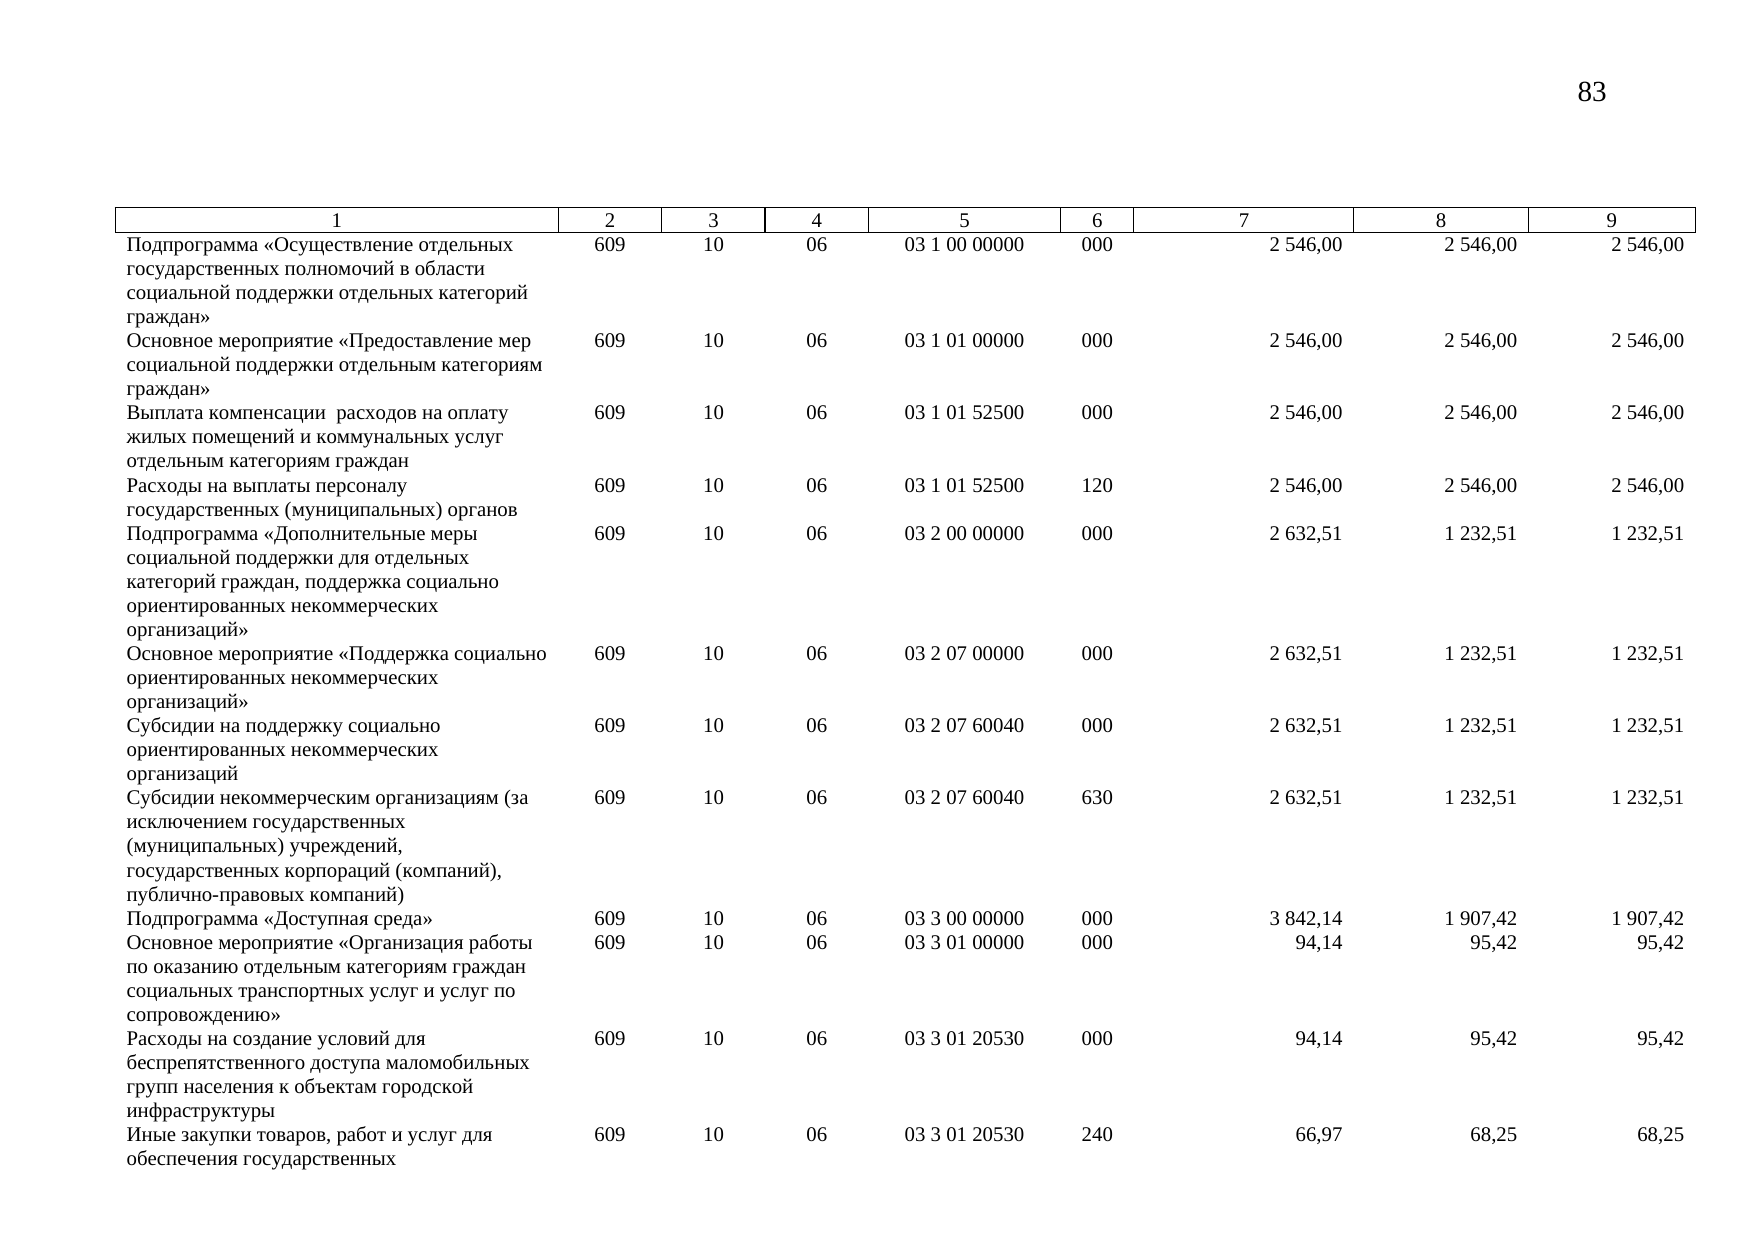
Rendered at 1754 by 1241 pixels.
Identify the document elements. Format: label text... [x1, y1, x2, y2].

table_header 2 [559, 208, 661, 232]
table_header 3 [662, 208, 764, 232]
table_header 6 [1061, 208, 1133, 232]
table_header 7 [1134, 208, 1353, 232]
table_header 1 [116, 208, 558, 232]
table_header 4 [766, 208, 868, 232]
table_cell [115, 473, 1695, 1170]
table_header 5 [869, 208, 1060, 232]
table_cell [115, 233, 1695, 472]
table_header 9 [1529, 208, 1695, 232]
table_header 8 [1354, 208, 1528, 232]
